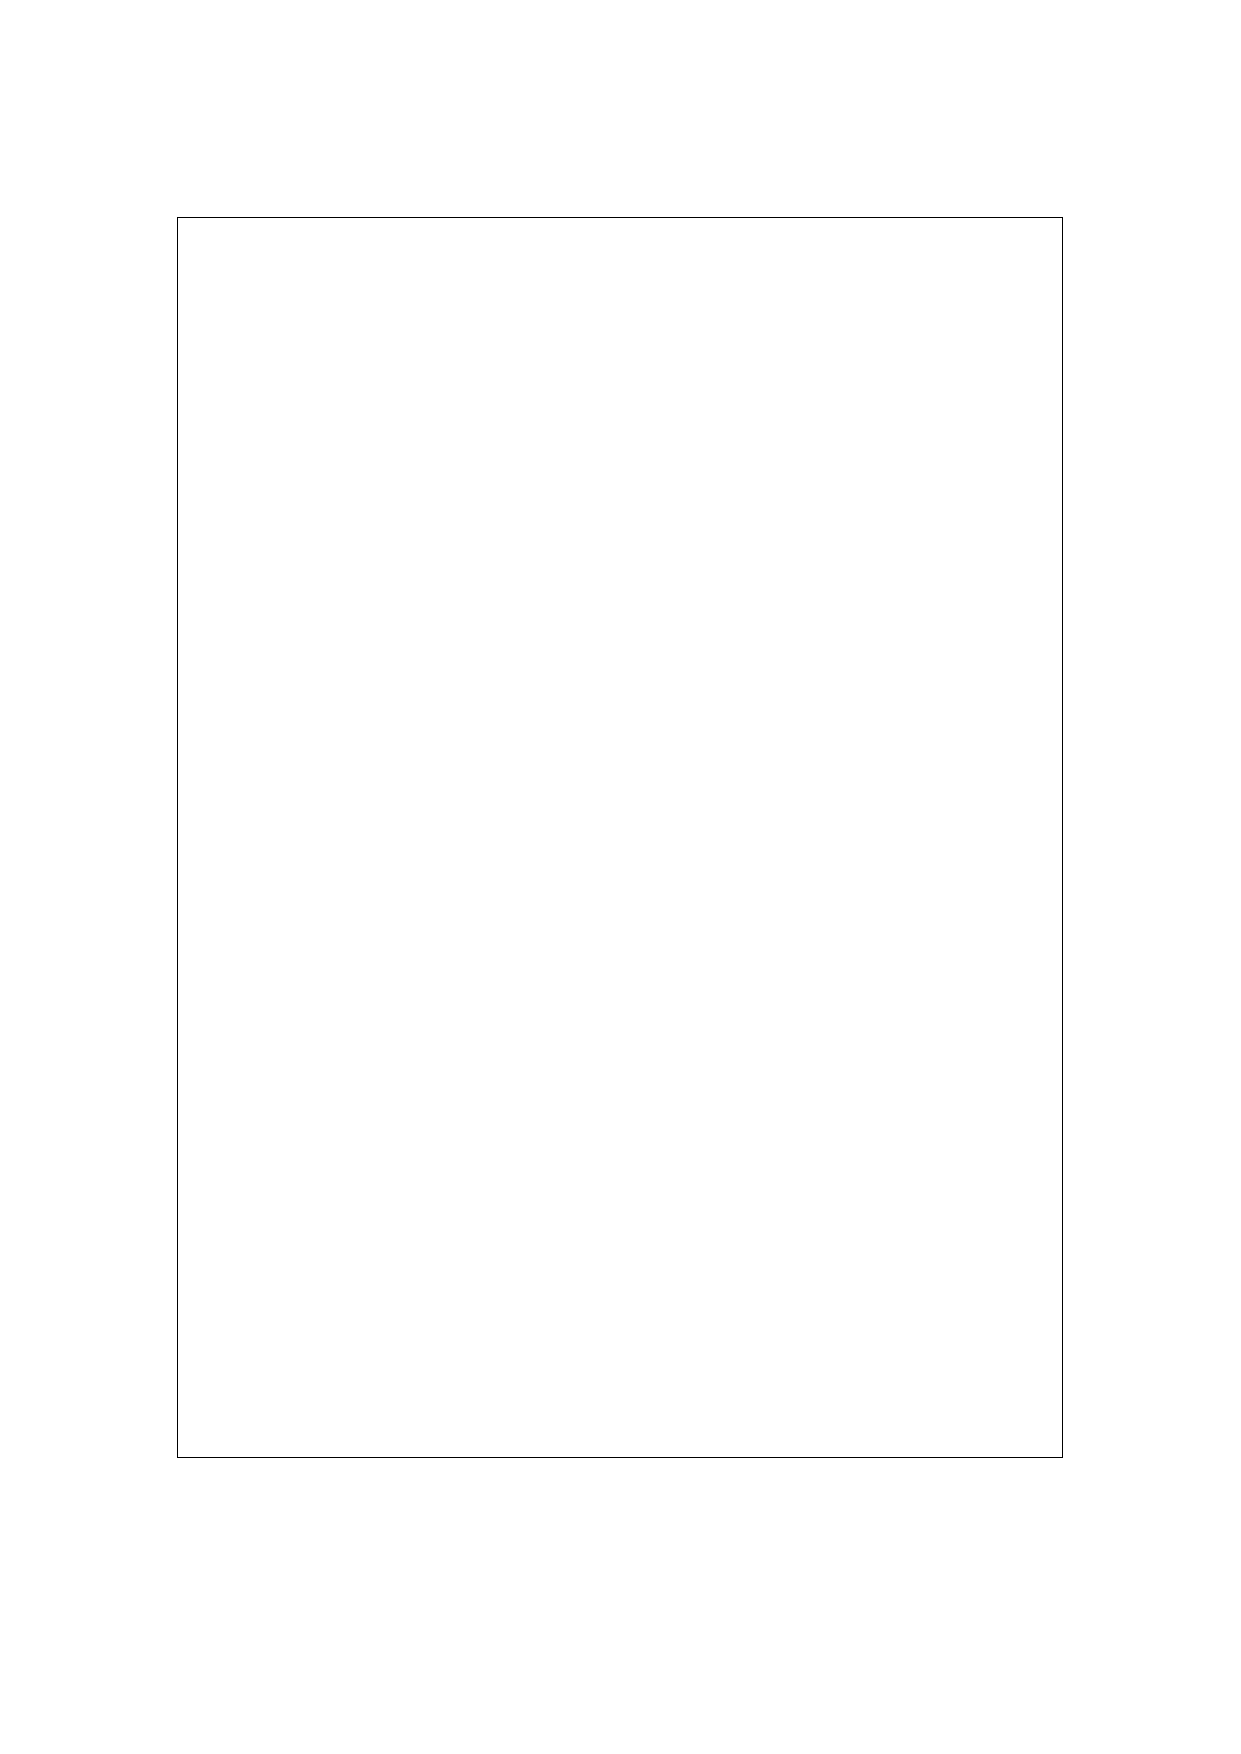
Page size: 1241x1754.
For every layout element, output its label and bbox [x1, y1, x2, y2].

table_header [178, 218, 1062, 1457]
